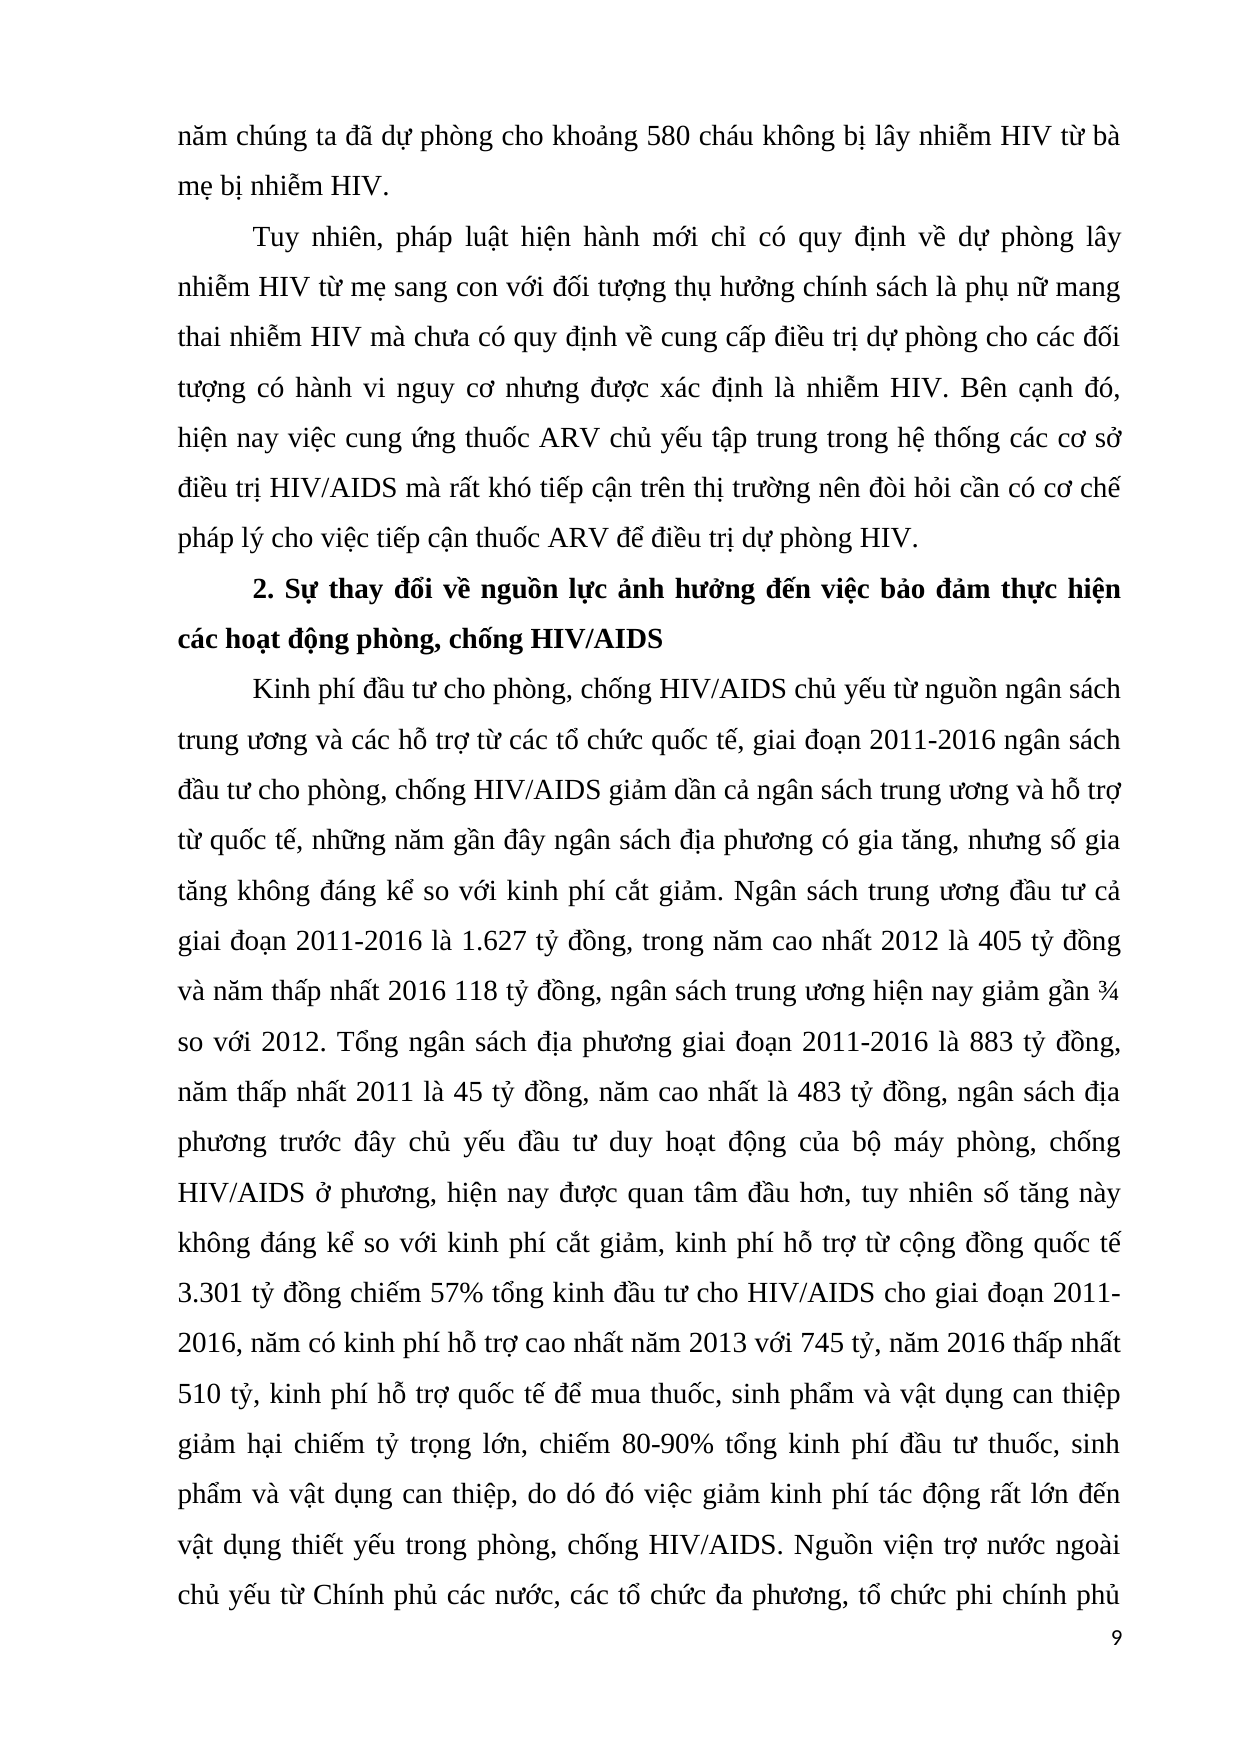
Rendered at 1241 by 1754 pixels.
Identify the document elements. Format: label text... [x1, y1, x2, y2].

text 2. Sự thay đổi về nguồn lực ảnh hưởng đến việc bảo đảm thực hiện các hoạt động phòng, chống HIV/AIDS [177, 571, 1122, 655]
text Tuy nhiên, pháp luật hiện hành mới chỉ có quy định về dự phòng lây nhiễm HIV từ mẹ sang con với đối tượng thụ hưởng chính sách là phụ nữ mang thai nhiễm HIV mà chưa có quy định về cung cấp điều trị dự phòng cho các đối tượng có hành vi nguy cơ nhưng được xác định là nhiễm HIV. Bên cạnh đó, hiện nay việc cung ứng thuốc ARV chủ yếu tập trung trong hệ thống các cơ sở điều trị HIV/AIDS mà rất khó tiếp cận trên thị trường nên đòi hỏi cần có cơ chế pháp lý cho việc tiếp cận thuốc ARV để điều trị dự phòng HIV. [177, 219, 1122, 554]
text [177, 672, 1122, 1611]
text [177, 118, 1122, 202]
